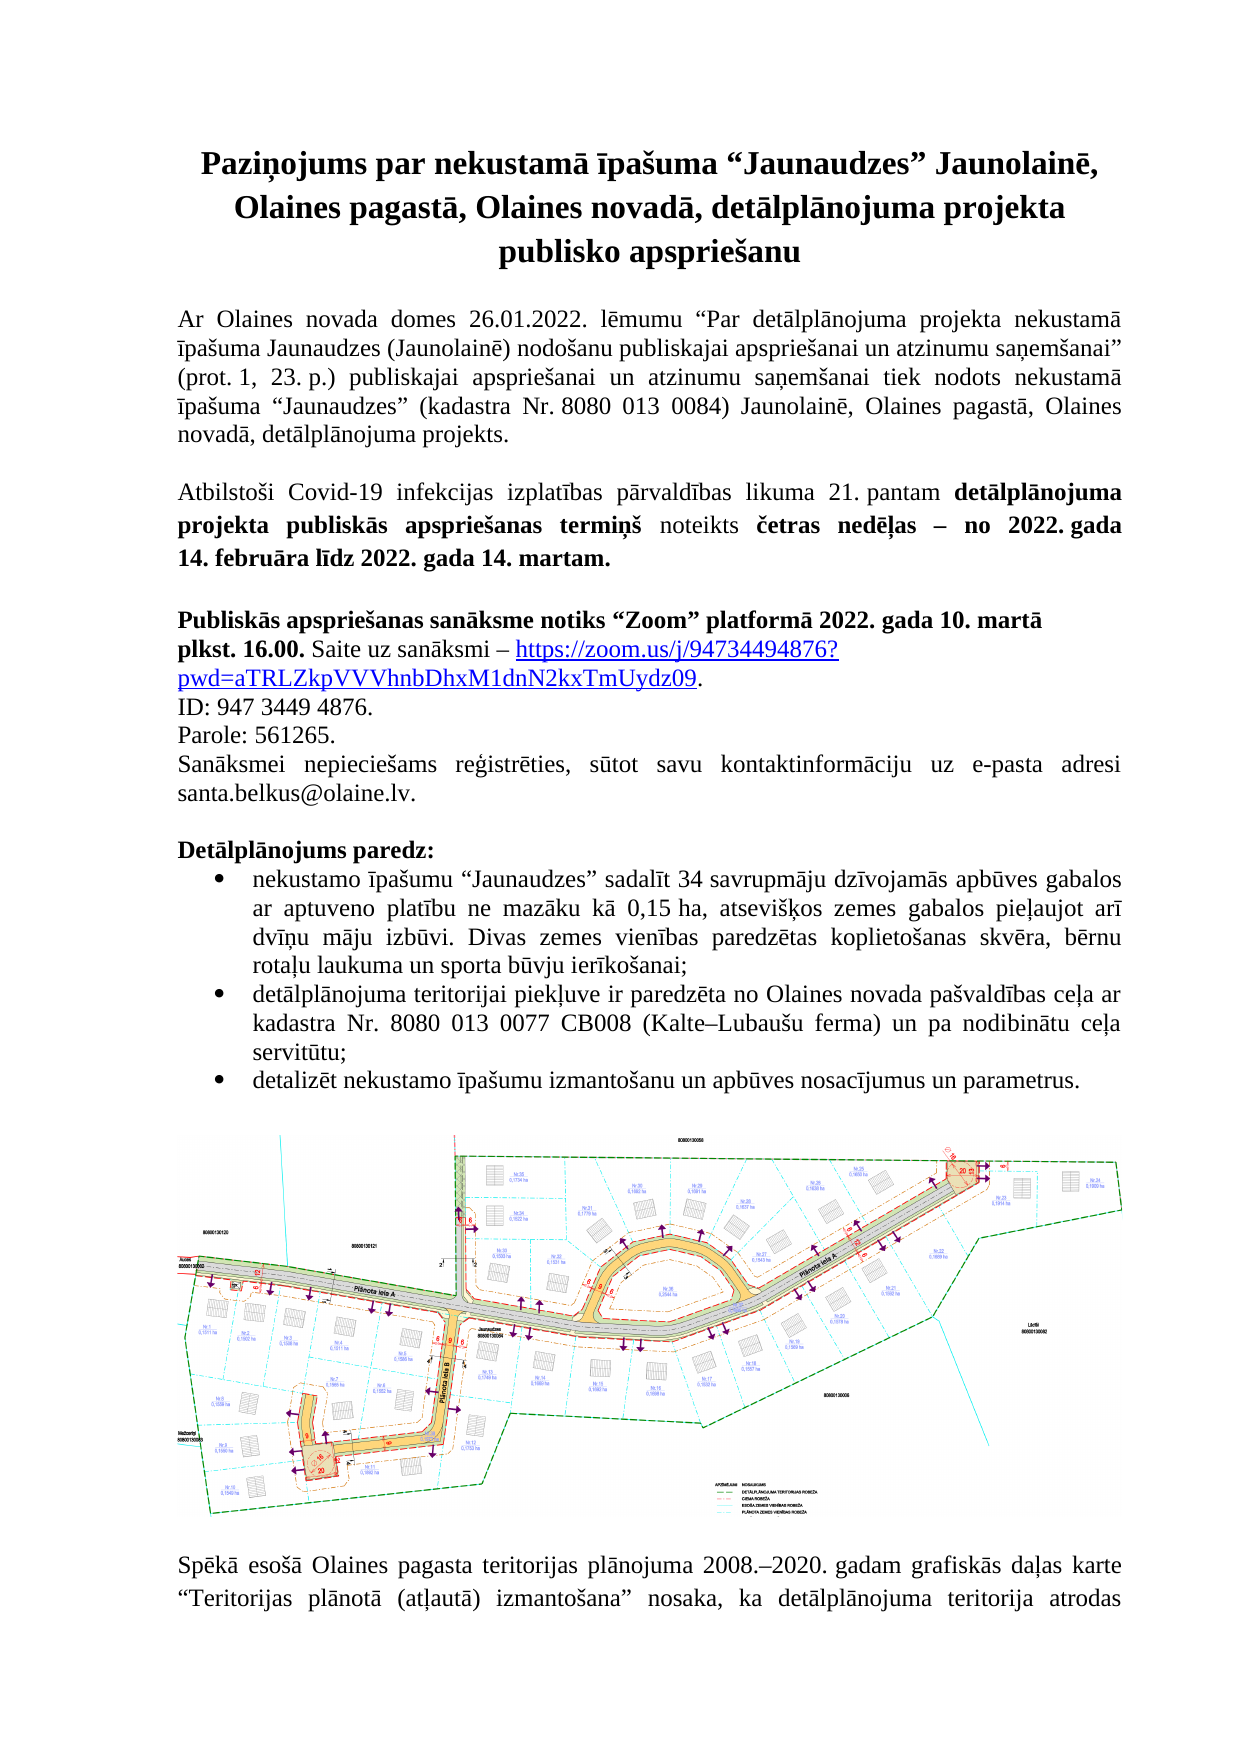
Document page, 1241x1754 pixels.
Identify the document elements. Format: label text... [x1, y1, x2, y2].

subtitle Paziņojums par nekustamā īpašuma “Jaunaudzes” Jaunolainē, Olaines pagastā, Olaines novadā, detālplānojuma projekta publisko apspriešanu [177, 143, 1122, 269]
text Ar Olaines novada domes 26.01.2022. lēmumu “Par detālplānojuma projekta nekustamā īpašuma Jaunaudzes (Jaunolainē) nodošanu publiskajai apspriešanai un atzinumu saņemšanai” (prot. 1, 23. p.) publiskajai apspriešanai un atzinumu saņemšanai tiek nodots nekustamā īpašuma “Jaunaudzes” (kadastra Nr. 8080 013 0084) Jaunolainē, Olaines pagastā, Olaines novadā, detālplānojuma projekts. [177, 304, 1122, 448]
text Detālplānojums paredz: [177, 836, 1122, 864]
text Parole: 561265. [177, 721, 1122, 749]
list detālplānojuma teritorijai piekļuve ir paredzēta no Olaines novada pašvaldības ceļa ar kadastra Nr. 8080 013 0077 CB008 (Kalte–Lubaušu ferma) un pa nodibinātu ceļa servitūtu; [215, 979, 1122, 1066]
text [177, 1550, 1122, 1612]
text Publiskās apspriešanas sanāksme notiks “Zoom” platformā 2022. gada 10. martā plkst. 16.00. Saite uz sanāksmi – https://zoom.us/j/94734494876?pwd=aTRLZkpVVVhnbDhxM1dnN2kxTmUydz09. [177, 606, 1122, 692]
list detalizēt nekustamo īpašumu izmantošanu un apbūves nosacījumus un parametrus. [215, 1066, 1122, 1094]
text Atbilstoši Covid-19 infekcijas izplatības pārvaldības likuma 21. pantam detālplānojuma projekta publiskās apspriešanas termiņš noteikts četras nedēļas – no 2022. gada 14. februāra līdz 2022. gada 14. martam. [177, 477, 1122, 572]
picture [177, 1135, 1123, 1517]
list nekustamo īpašumu “Jaunaudzes” sadalīt 34 savrupmāju dzīvojamās apbūves gabalos ar aptuveno platību ne mazāku kā 0,15 ha, atsevišķos zemes gabalos pieļaujot arī dvīņu māju izbūvi. Divas zemes vienības paredzētas koplietošanas skvēra, bērnu rotaļu laukuma un sporta būvju ierīkošanai; [215, 864, 1122, 979]
text ID: 947 3449 4876. [177, 692, 1122, 721]
text Sanāksmei nepieciešams reģistrēties, sūtot savu kontaktinformāciju uz e-pasta adresi santa.belkus@olaine.lv. [177, 749, 1122, 807]
